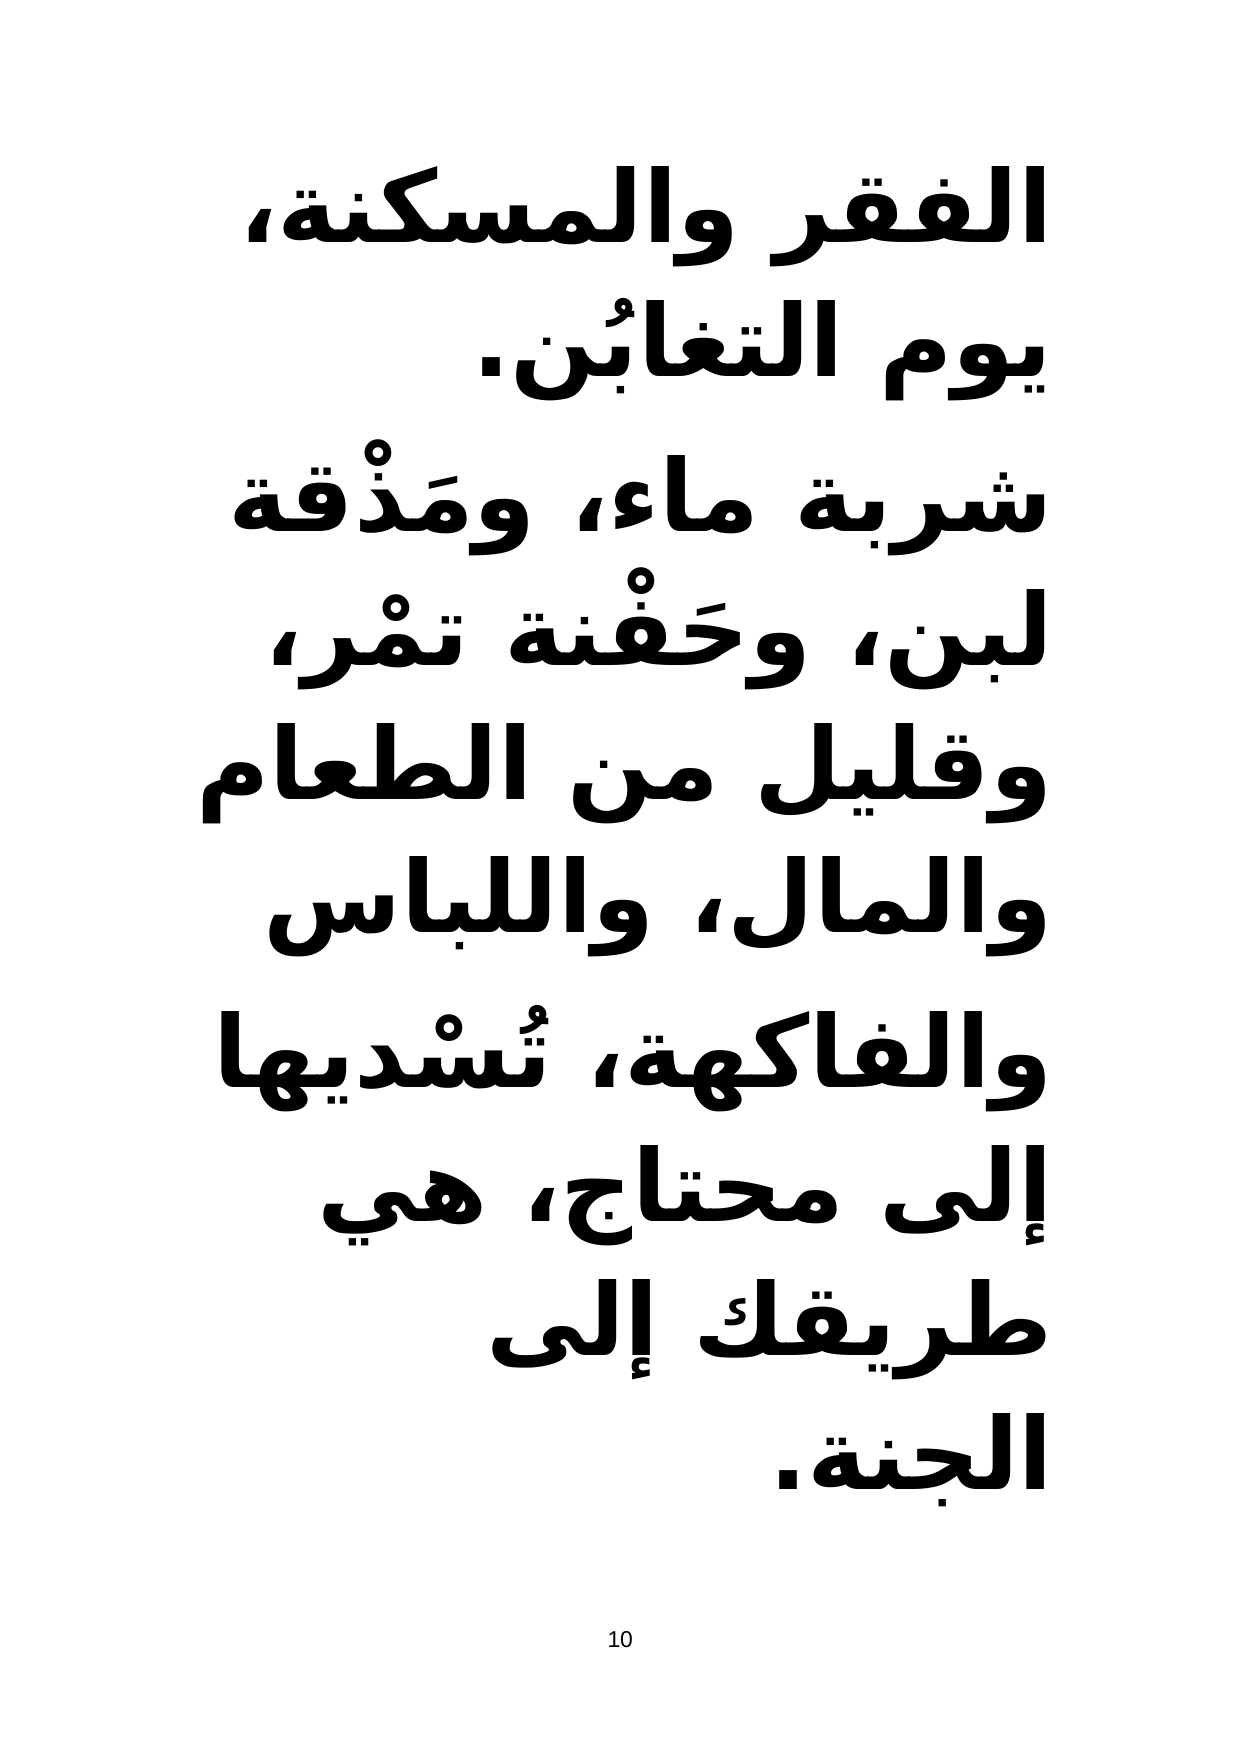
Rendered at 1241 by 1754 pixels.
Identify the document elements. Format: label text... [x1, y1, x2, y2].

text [187, 150, 1053, 400]
text والفاكهة، تُسْديها إلى محتاج، هي طريقك إلى الجنة. [187, 995, 1053, 1513]
text شربة ماء، ومَذْقة لبن، وحَفْنة تمْر، وقليل من الطعام والمال، واللباس [187, 438, 1053, 957]
